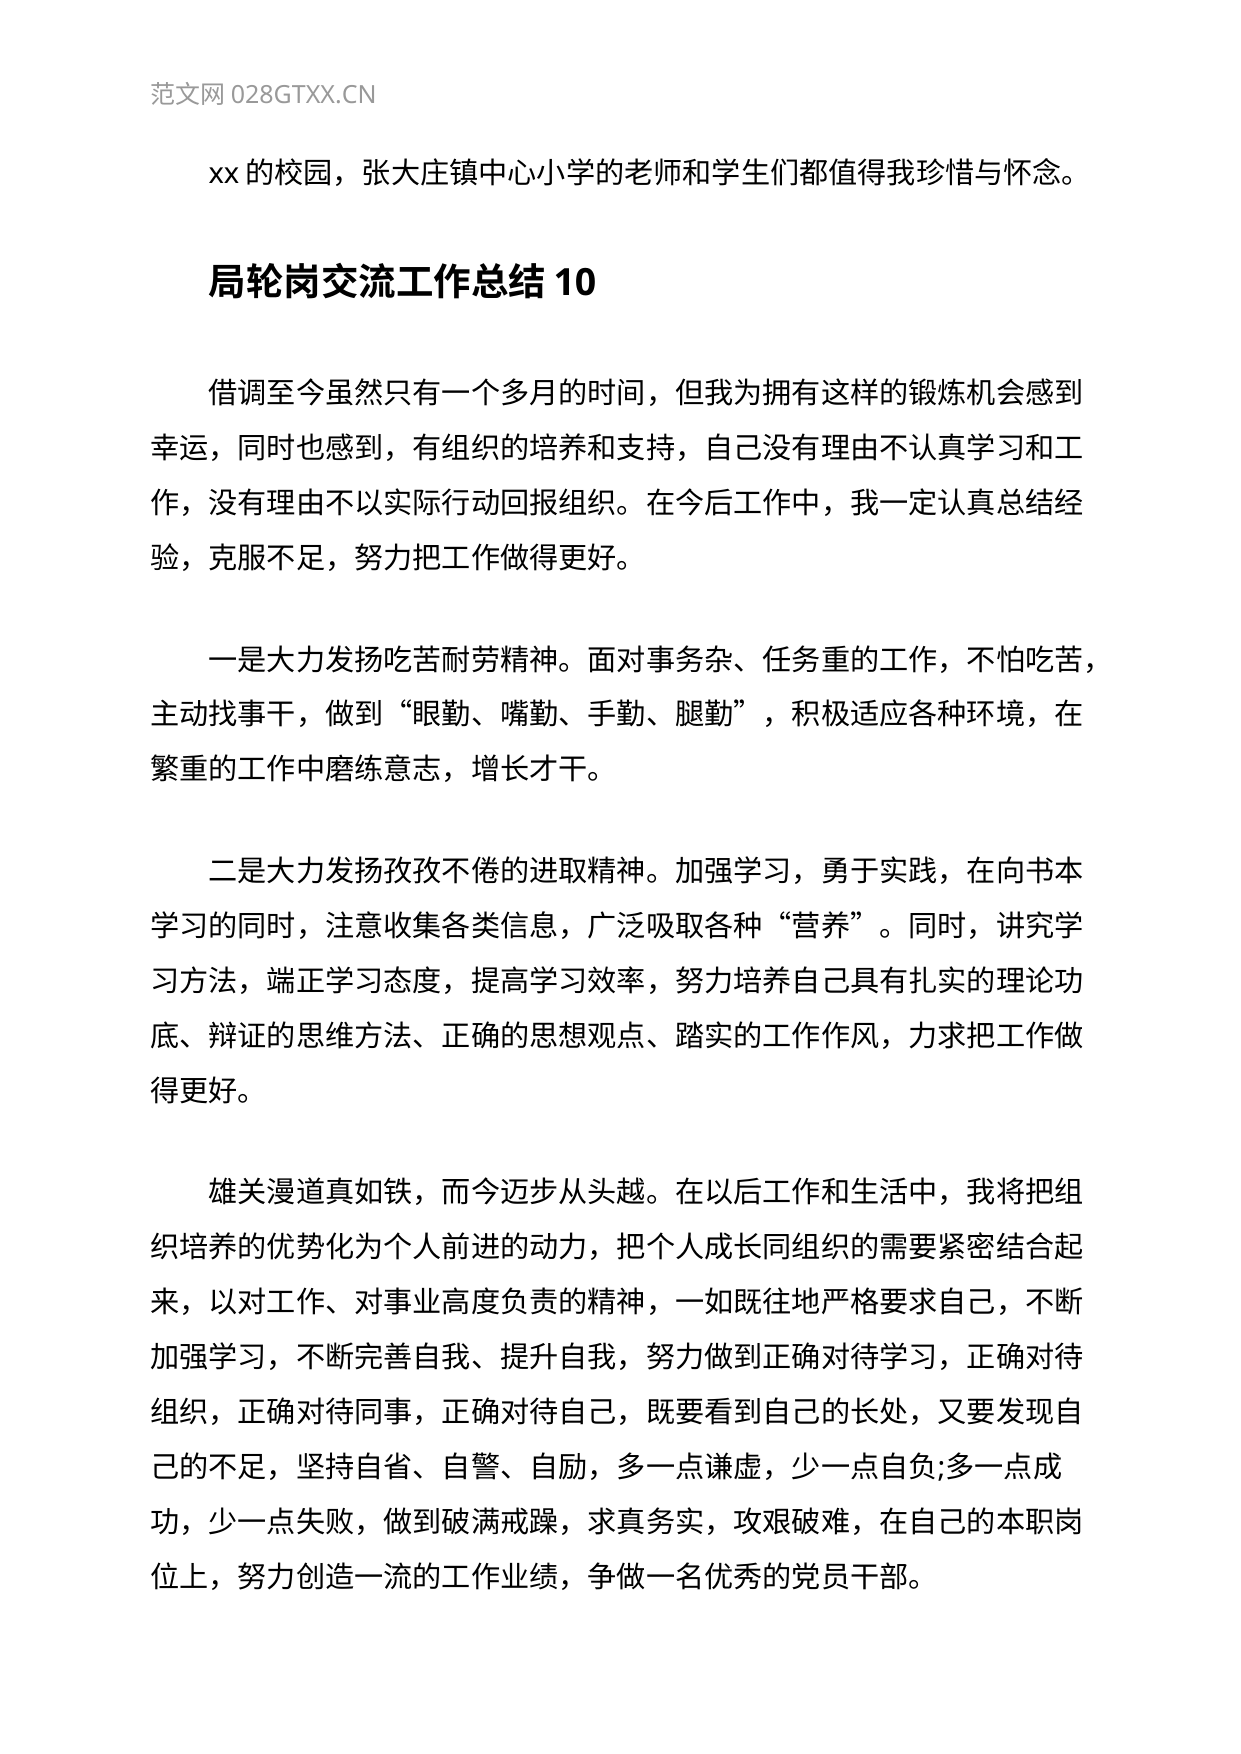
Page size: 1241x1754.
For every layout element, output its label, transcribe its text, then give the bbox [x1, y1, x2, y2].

text 借调至今虽然只有一个多月的时间，但我为拥有这样的锻炼机会感到幸运，同时也感到，有组织的培养和支持，自己没有理由不认真学习和工作，没有理由不以实际行动回报组织。在今后工作中，我一定认真总结经验，克服不足，努力把工作做得更好。 [150, 369, 1090, 577]
text 二是大力发扬孜孜不倦的进取精神。加强学习，勇于实践，在向书本学习的同时，注意收集各类信息，广泛吸取各种“营养”。同时，讲究学习方法，端正学习态度，提高学习效率，努力培养自己具有扎实的理论功底、辩证的思维方法、正确的思想观点、踏实的工作作风，力求把工作做得更好。 [150, 848, 1090, 1109]
text xx的校园，张大庄镇中心小学的老师和学生们都值得我珍惜与怀念。 [150, 150, 1090, 192]
text 雄关漫道真如铁，而今迈步从头越。在以后工作和生活中，我将把组织培养的优势化为个人前进的动力，把个人成长同组织的需要紧密结合起来，以对工作、对事业高度负责的精神，一如既往地严格要求自己，不断加强学习，不断完善自我、提升自我，努力做到正确对待学习，正确对待组织，正确对待同事，正确对待自己，既要看到自己的长处，又要发现自己的不足，坚持自省、自警、自励，多一点谦虚，少一点自负;多一点成功，少一点失败，做到破满戒躁，求真务实，攻艰破难，在自己的本职岗位上，努力创造一流的工作业绩，争做一名优秀的党员干部。 [150, 1169, 1090, 1596]
text 一是大力发扬吃苦耐劳精神。面对事务杂、任务重的工作，不怕吃苦，主动找事干，做到“眼勤、嘴勤、手勤、腿勤”，积极适应各种环境，在繁重的工作中磨练意志，增长才干。 [150, 636, 1090, 788]
text 局轮岗交流工作总结10 [150, 252, 1090, 306]
